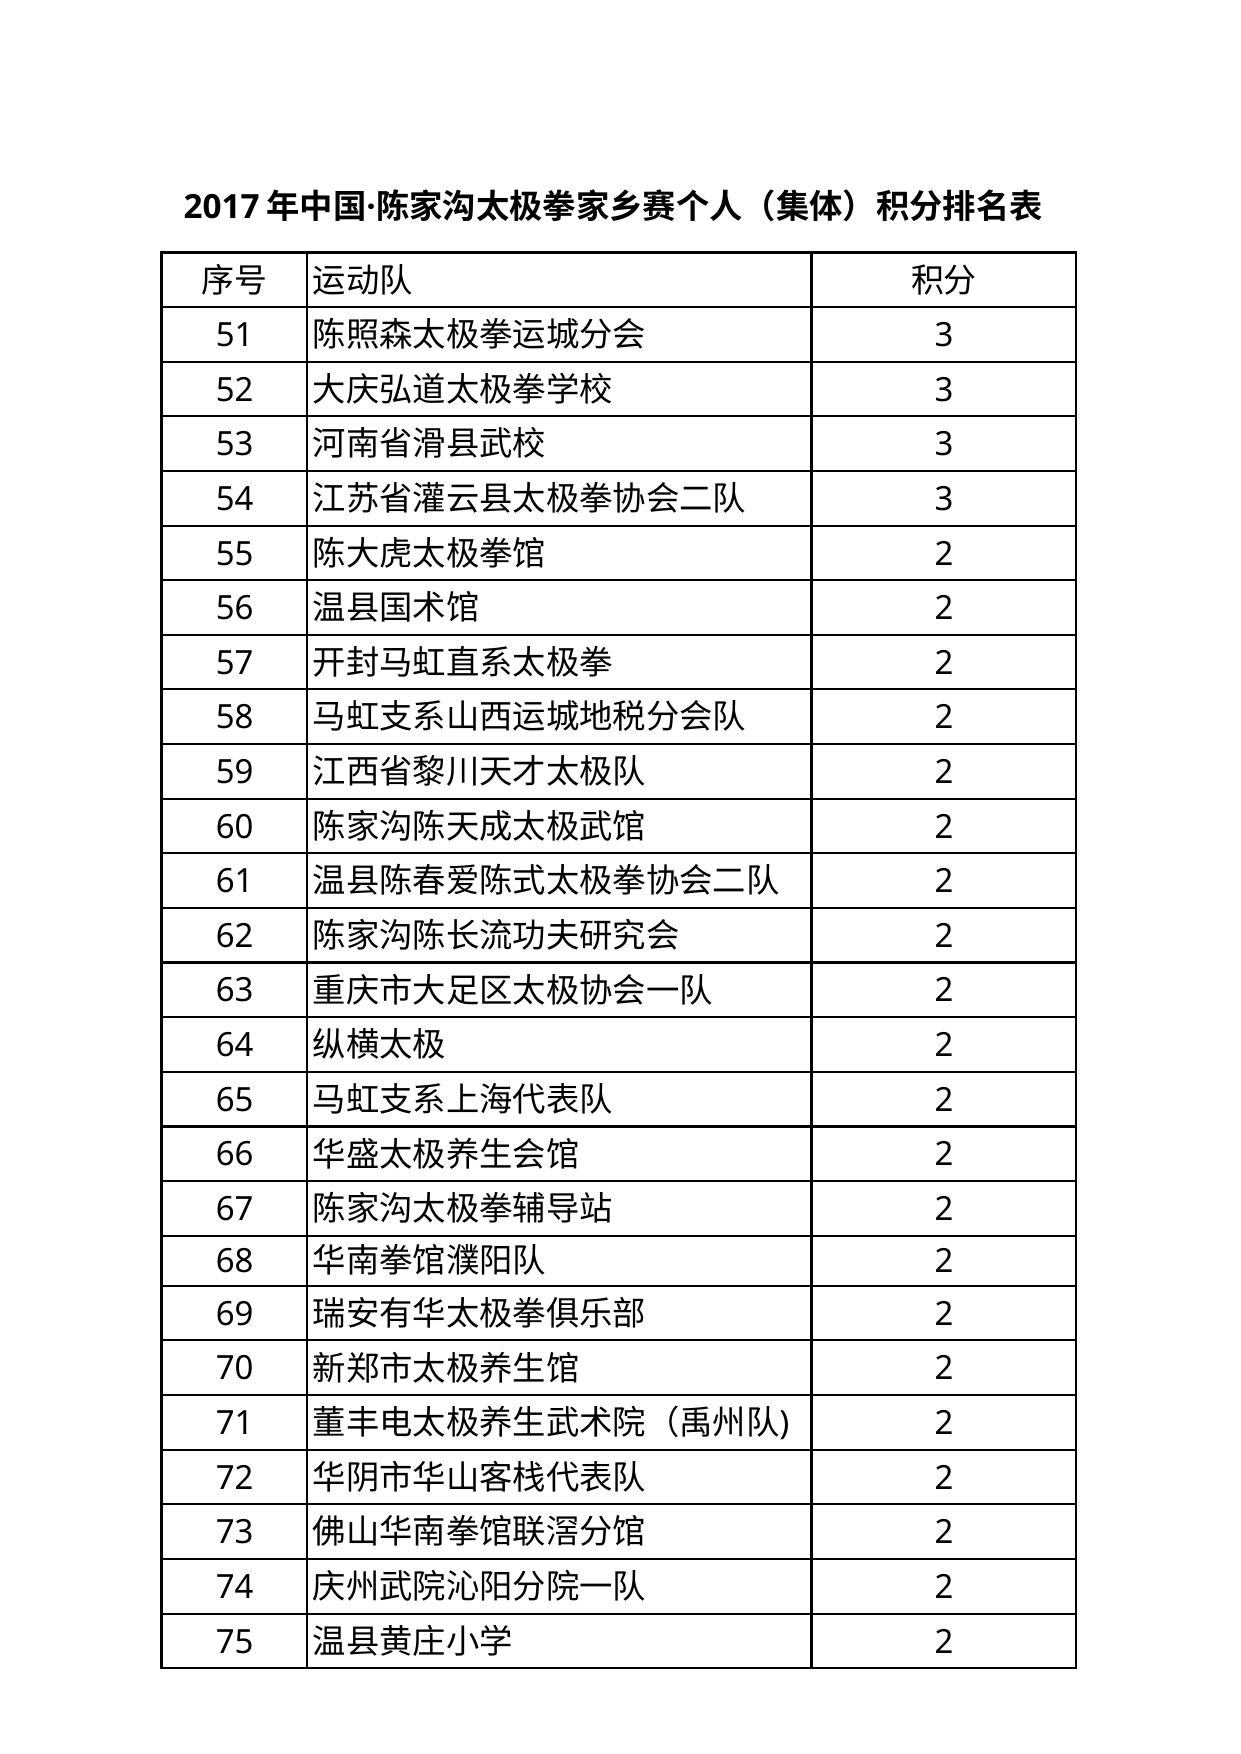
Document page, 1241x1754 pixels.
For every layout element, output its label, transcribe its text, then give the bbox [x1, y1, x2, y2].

table_cell [308, 903, 810, 907]
table_cell 61 [163, 854, 306, 902]
table_cell 74 [163, 1560, 306, 1608]
table_cell [308, 1608, 810, 1612]
table_cell [163, 739, 306, 743]
table_cell [813, 465, 1075, 470]
table_cell 2 [813, 1451, 1075, 1499]
table_cell 60 [163, 800, 306, 848]
table_cell [308, 302, 810, 306]
table_cell 纵横太极 [308, 1018, 810, 1066]
table_cell [308, 684, 810, 688]
table_cell 2 [813, 636, 1075, 684]
table_cell 59 [163, 745, 306, 793]
table_cell [163, 1280, 306, 1284]
table_cell [163, 1444, 306, 1448]
table_cell [813, 1390, 1075, 1394]
table_cell 52 [163, 363, 306, 411]
table_cell [308, 1390, 810, 1394]
table_cell [163, 465, 306, 470]
table_header 积分 [813, 254, 1075, 302]
table_cell [163, 1230, 306, 1234]
table_cell 温县黄庄小学 [308, 1615, 810, 1663]
table_cell [813, 1230, 1075, 1234]
table_cell [813, 1608, 1075, 1612]
table_cell 华南拳馆濮阳队 [308, 1237, 810, 1280]
table_cell 新郑市太极养生馆 [308, 1341, 810, 1389]
table_cell [813, 575, 1075, 579]
table_cell 2 [813, 581, 1075, 629]
table_cell 2 [813, 745, 1075, 793]
table_cell 2 [813, 527, 1075, 575]
table_cell 3 [813, 308, 1075, 356]
table_cell 陈大虎太极拳馆 [308, 527, 810, 575]
table_cell [163, 575, 306, 579]
table_cell [163, 1012, 306, 1016]
table_cell [813, 1335, 1075, 1339]
table_cell 3 [813, 417, 1075, 465]
table_cell [308, 465, 810, 470]
table_cell [813, 1012, 1075, 1016]
table_cell [308, 575, 810, 579]
table_cell [813, 957, 1075, 961]
table_cell [163, 629, 306, 634]
table_cell [163, 302, 306, 306]
table_cell 57 [163, 636, 306, 684]
table_cell [163, 1554, 306, 1558]
table_cell [163, 520, 306, 524]
table_cell [163, 356, 306, 361]
table_cell [813, 1663, 1075, 1667]
table_cell 65 [163, 1073, 306, 1121]
table_cell [813, 1280, 1075, 1284]
table_cell [163, 793, 306, 798]
table_cell 2 [813, 1128, 1075, 1176]
table_cell [308, 1335, 810, 1339]
table_cell [308, 739, 810, 743]
table_cell 2 [813, 800, 1075, 848]
table_cell 庆州武院沁阳分院一队 [308, 1560, 810, 1608]
table_cell 陈家沟陈天成太极武馆 [308, 800, 810, 848]
table_cell [308, 848, 810, 852]
table_cell 温县国术馆 [308, 581, 810, 629]
table_cell [163, 1390, 306, 1394]
table_cell [813, 629, 1075, 634]
table_cell 2 [813, 964, 1075, 1012]
table_cell [308, 1554, 810, 1558]
table_cell [308, 356, 810, 361]
table_cell 3 [813, 363, 1075, 411]
table_cell 开封马虹直系太极拳 [308, 636, 810, 684]
table_cell 72 [163, 1451, 306, 1499]
table_cell 69 [163, 1287, 306, 1335]
table_cell 陈家沟陈长流功夫研究会 [308, 909, 810, 957]
table_cell 2 [813, 1018, 1075, 1066]
table_cell [813, 903, 1075, 907]
table_cell [308, 1176, 810, 1180]
table_cell [308, 411, 810, 415]
table_cell 53 [163, 417, 306, 465]
table_cell 瑞安有华太极拳俱乐部 [308, 1287, 810, 1335]
table_cell [813, 684, 1075, 688]
table_cell 重庆市大足区太极协会一队 [308, 964, 810, 1012]
table_cell [813, 1554, 1075, 1558]
table_cell [163, 1066, 306, 1071]
table_cell 2 [813, 690, 1075, 738]
table_cell 2 [813, 1560, 1075, 1608]
table_cell [813, 1499, 1075, 1503]
table_cell 江西省黎川天才太极队 [308, 745, 810, 793]
table_cell [163, 903, 306, 907]
table_cell [308, 629, 810, 634]
table_cell 江苏省灌云县太极拳协会二队 [308, 472, 810, 520]
table_cell [308, 1444, 810, 1448]
table_cell 54 [163, 472, 306, 520]
table_cell 66 [163, 1128, 306, 1176]
table_cell 58 [163, 690, 306, 738]
table_cell [163, 1335, 306, 1339]
table_cell [813, 739, 1075, 743]
table_cell [163, 848, 306, 852]
table_cell 71 [163, 1396, 306, 1444]
table_cell 2 [813, 1505, 1075, 1553]
table_cell 2 [813, 909, 1075, 957]
table_cell 55 [163, 527, 306, 575]
table_cell [813, 1121, 1075, 1125]
table_cell [163, 1663, 306, 1667]
table_cell [813, 848, 1075, 852]
table_cell 2 [813, 1073, 1075, 1121]
table_cell [813, 520, 1075, 524]
table_cell [308, 520, 810, 524]
table_cell 华阴市华山客栈代表队 [308, 1451, 810, 1499]
table_cell [308, 1663, 810, 1667]
table_cell 佛山华南拳馆联滘分馆 [308, 1505, 810, 1553]
table_cell 马虹支系山西运城地税分会队 [308, 690, 810, 738]
table_cell 2 [813, 1237, 1075, 1280]
table_cell 62 [163, 909, 306, 957]
table_cell 2 [813, 1615, 1075, 1663]
table_cell 陈家沟太极拳辅导站 [308, 1182, 810, 1230]
table_cell 64 [163, 1018, 306, 1066]
table_cell 温县陈春爱陈式太极拳协会二队 [308, 854, 810, 902]
table_cell [163, 411, 306, 415]
table_cell 2 [813, 1182, 1075, 1230]
table_cell 大庆弘道太极拳学校 [308, 363, 810, 411]
table_cell [163, 957, 306, 961]
table_cell [813, 302, 1075, 306]
text 2017年中国·陈家沟太极拳家乡赛个人（集体）积分排名表 [183, 180, 1078, 228]
table_cell 3 [813, 472, 1075, 520]
table_cell 68 [163, 1237, 306, 1280]
table_cell 75 [163, 1615, 306, 1663]
table_cell [308, 1121, 810, 1125]
table_cell 67 [163, 1182, 306, 1230]
table_cell 63 [163, 964, 306, 1012]
table_cell [308, 1066, 810, 1071]
table_cell [308, 1280, 810, 1284]
table_cell 2 [813, 1287, 1075, 1335]
table_cell [813, 1176, 1075, 1180]
table_cell [813, 356, 1075, 361]
table_cell 2 [813, 1396, 1075, 1444]
table_cell [813, 411, 1075, 415]
table_header 运动队 [308, 254, 810, 302]
table_header 序号 [163, 254, 306, 302]
table_cell 2 [813, 1341, 1075, 1389]
table_cell [163, 1121, 306, 1125]
table_cell [308, 793, 810, 798]
table_cell 2 [813, 854, 1075, 902]
table_cell 73 [163, 1505, 306, 1553]
table_cell [813, 1066, 1075, 1071]
table_cell [163, 684, 306, 688]
table_cell [813, 1444, 1075, 1448]
table_cell [308, 1012, 810, 1016]
table_cell [308, 957, 810, 961]
table_cell [308, 1230, 810, 1234]
table_cell 河南省滑县武校 [308, 417, 810, 465]
table_cell 51 [163, 308, 306, 356]
table_cell 陈照森太极拳运城分会 [308, 308, 810, 356]
table_cell 华盛太极养生会馆 [308, 1128, 810, 1176]
table_cell [163, 1608, 306, 1612]
table_cell [163, 1499, 306, 1503]
table_cell 马虹支系上海代表队 [308, 1073, 810, 1121]
table_cell [813, 793, 1075, 798]
table_cell [163, 1176, 306, 1180]
table_cell 56 [163, 581, 306, 629]
table_cell 董丰电太极养生武术院（禹州队) [308, 1396, 810, 1444]
table_cell [308, 1499, 810, 1503]
table_cell 70 [163, 1341, 306, 1389]
